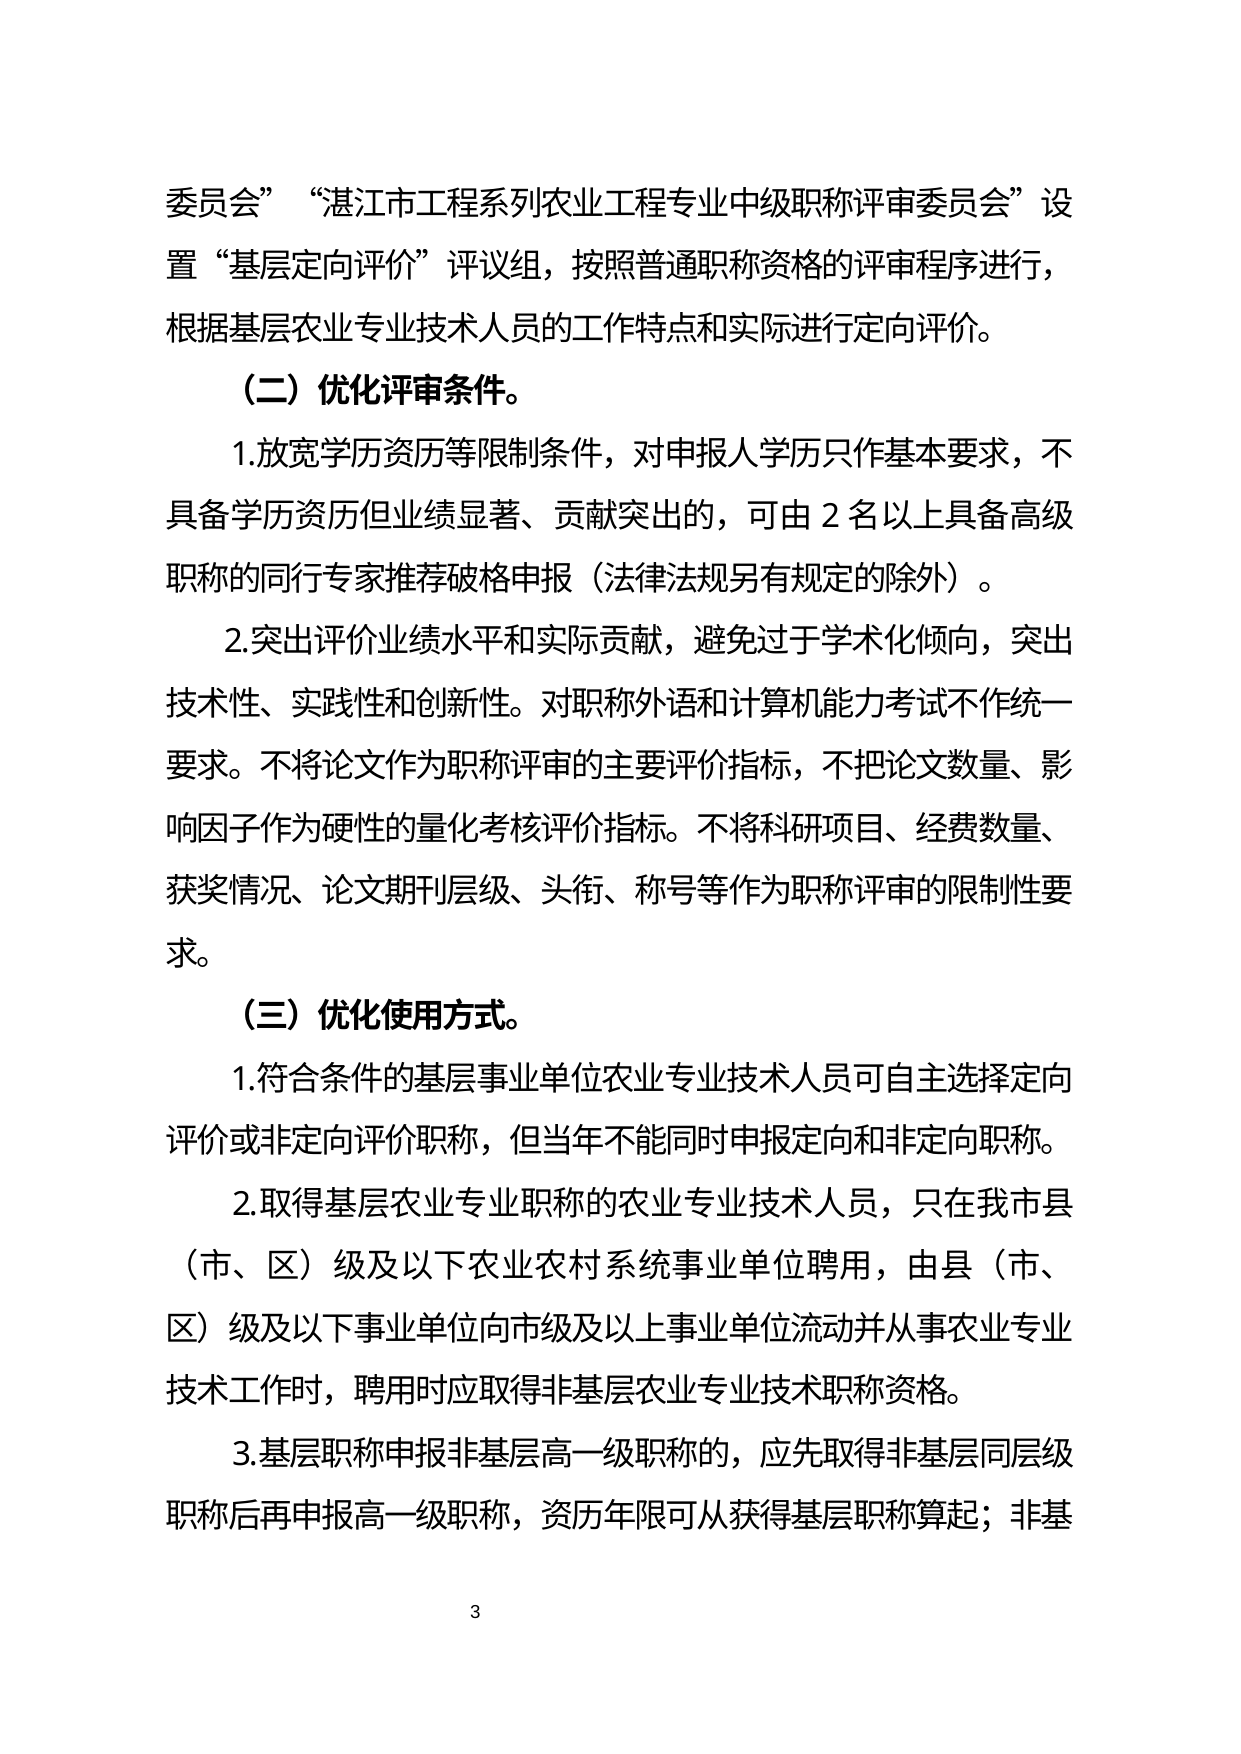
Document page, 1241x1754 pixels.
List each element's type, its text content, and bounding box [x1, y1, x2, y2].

text 1.符合条件的基层事业单位农业专业技术人员可自主选择定向评价或非定向评价职称，但当年不能同时申报定向和非定向职称。 [165, 1040, 1075, 1165]
text （三）优化使用方式。 [165, 978, 1075, 1040]
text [165, 165, 1075, 353]
text （二）优化评审条件。 [165, 353, 1075, 415]
text 2.取得基层农业专业职称的农业专业技术人员，只在我市县（市、区）级及以下农业农村系统事业单位聘用，由县（市、区）级及以下事业单位向市级及以上事业单位流动并从事农业专业技术工作时，聘用时应取得非基层农业专业技术职称资格。 [165, 1165, 1075, 1415]
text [165, 1415, 1075, 1540]
text 1.放宽学历资历等限制条件，对申报人学历只作基本要求，不具备学历资历但业绩显著、贡献突出的，可由2名以上具备高级职称的同行专家推荐破格申报（法律法规另有规定的除外）。 [165, 415, 1075, 603]
text 2.突出评价业绩水平和实际贡献，避免过于学术化倾向，突出技术性、实践性和创新性。对职称外语和计算机能力考试不作统一要求。不将论文作为职称评审的主要评价指标，不把论文数量、影响因子作为硬性的量化考核评价指标。不将科研项目、经费数量、获奖情况、论文期刊层级、头衔、称号等作为职称评审的限制性要求。 [165, 603, 1075, 978]
